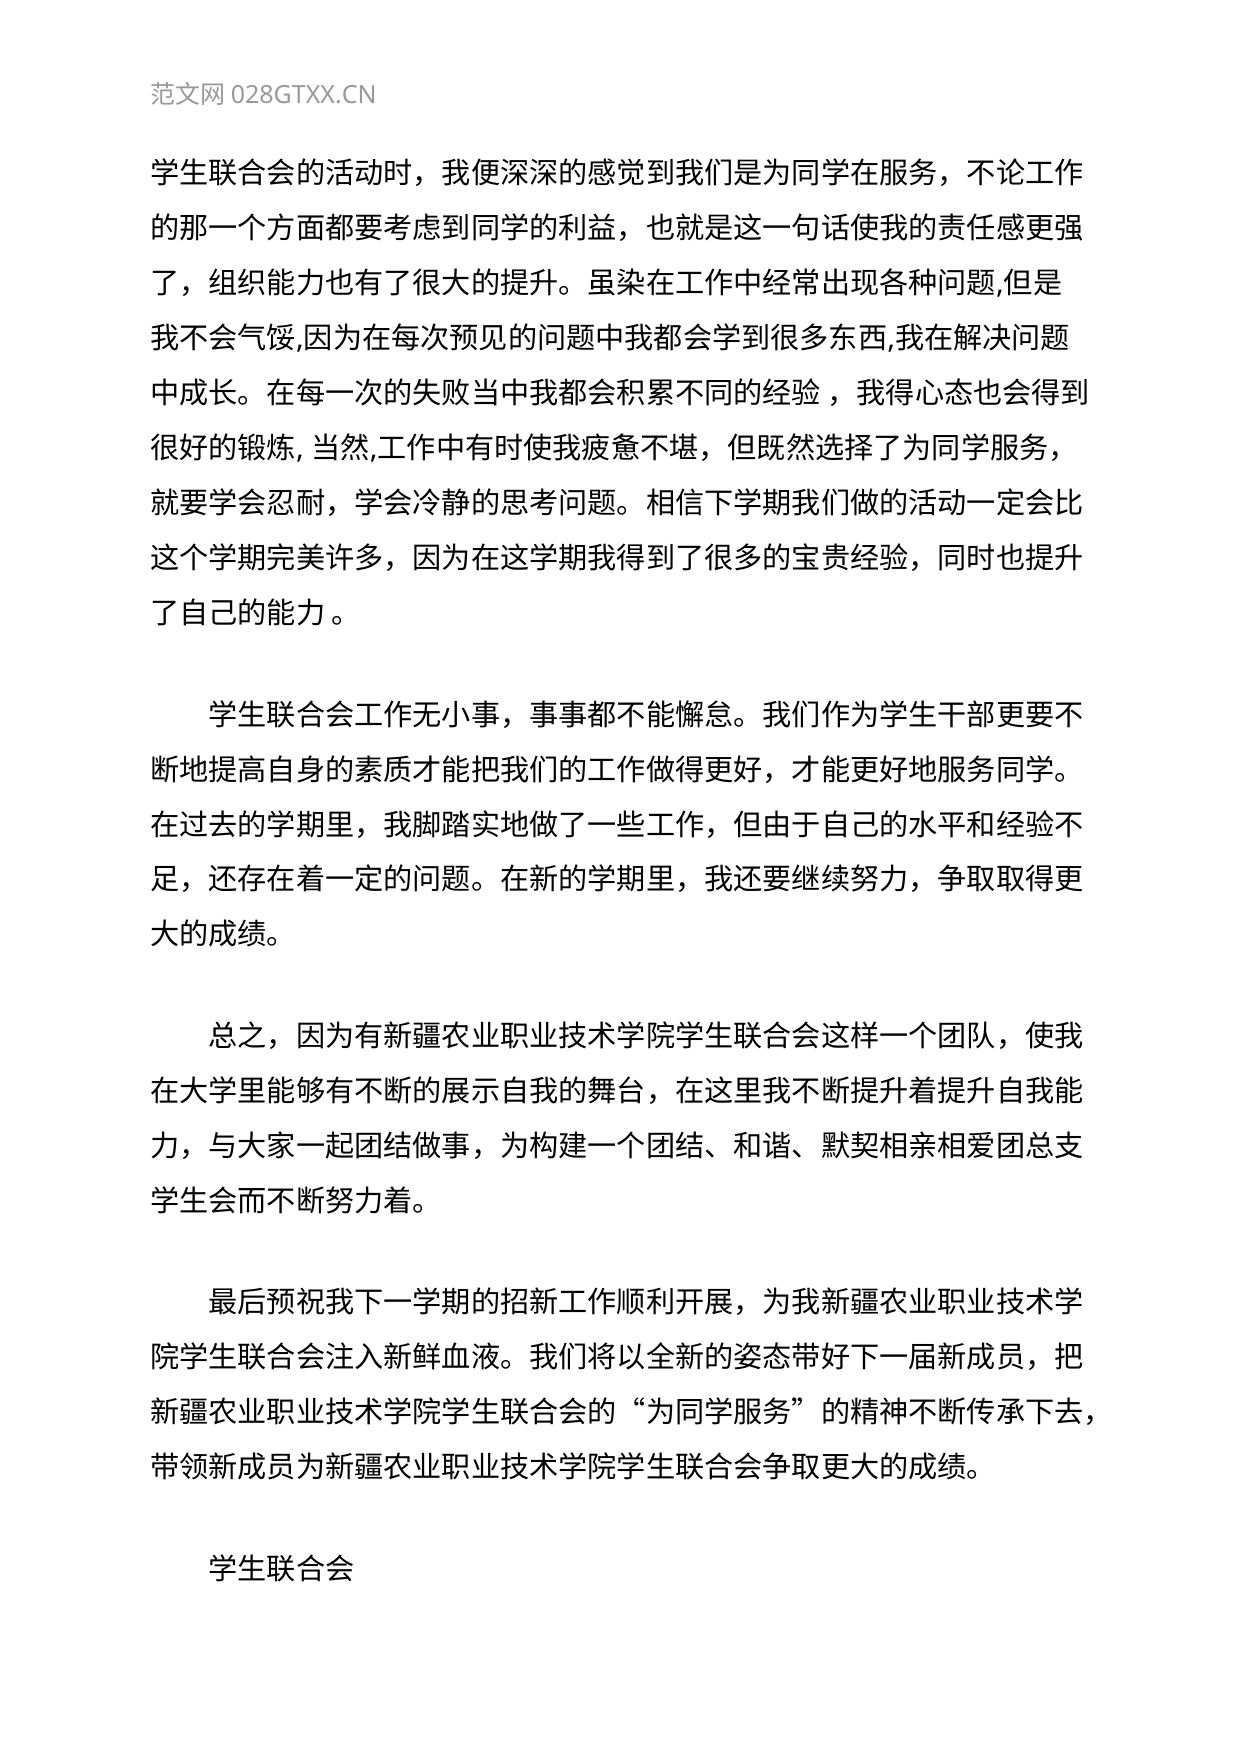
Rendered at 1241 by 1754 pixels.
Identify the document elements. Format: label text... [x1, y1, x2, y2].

text 最后预祝我下一学期的招新工作顺利开展，为我新疆农业职业技术学院学生联合会注入新鲜血液。我们将以全新的姿态带好下一届新成员，把新疆农业职业技术学院学生联合会的“为同学服务”的精神不断传承下去，带领新成员为新疆农业职业技术学院学生联合会争取更大的成绩。 [150, 1279, 1090, 1486]
text 总之，因为有新疆农业职业技术学院学生联合会这样一个团队，使我在大学里能够有不断的展示自我的舞台，在这里我不断提升着提升自我能力，与大家一起团结做事，为构建一个团结、和谐、默契相亲相爱团总支学生会而不断努力着。 [150, 1013, 1090, 1219]
text 学生联合会工作无小事，事事都不能懈怠。我们作为学生干部更要不断地提高自身的素质才能把我们的工作做得更好，才能更好地服务同学。在过去的学期里，我脚踏实地做了一些工作，但由于自己的水平和经验不足，还存在着一定的问题。在新的学期里，我还要继续努力，争取取得更大的成绩。 [150, 691, 1090, 953]
text 学生联合会 [150, 1546, 1090, 1588]
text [150, 150, 1090, 632]
